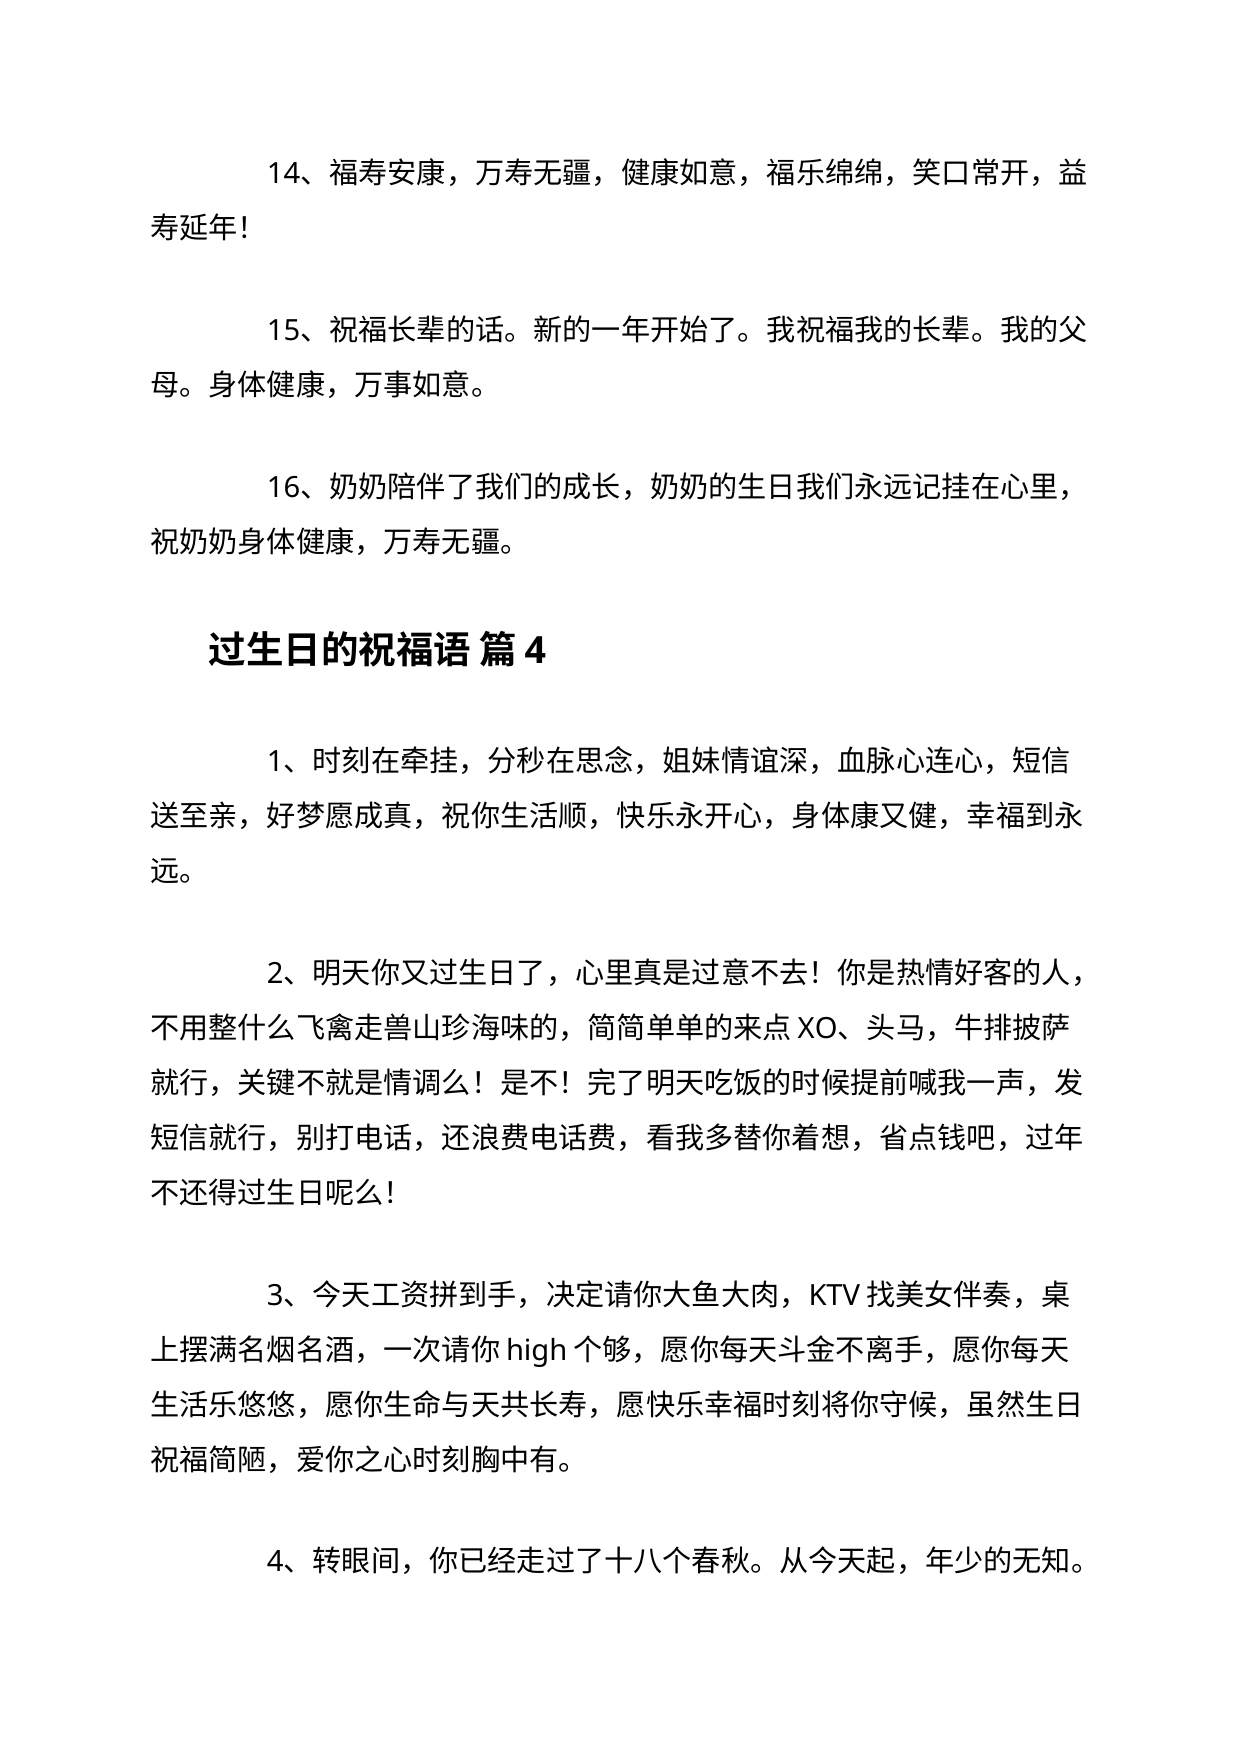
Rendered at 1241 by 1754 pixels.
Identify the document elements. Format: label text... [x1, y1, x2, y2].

text 2、明天你又过生日了，心里真是过意不去！你是热情好客的人，不用整什么飞禽走兽山珍海味的，简简单单的来点XO、头马，牛排披萨就行，关键不就是情调么！是不！完了明天吃饭的时候提前喊我一声，发短信就行，别打电话，还浪费电话费，看我多替你着想，省点钱吧，过年不还得过生日呢么！ [150, 949, 1090, 1212]
text 14、福寿安康，万寿无疆，健康如意，福乐绵绵，笑口常开，益寿延年！ [150, 150, 1090, 247]
text 16、奶奶陪伴了我们的成长，奶奶的生日我们永远记挂在心里，祝奶奶身体健康，万寿无疆。 [150, 463, 1090, 561]
text 15、祝福长辈的话。新的一年开始了。我祝福我的长辈。我的父母。身体健康，万事如意。 [150, 307, 1090, 404]
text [150, 1538, 1090, 1580]
text 3、今天工资拼到手，决定请你大鱼大肉，KTV找美女伴奏，桌上摆满名烟名酒，一次请你high个够，愿你每天斗金不离手，愿你每天生活乐悠悠，愿你生命与天共长寿，愿快乐幸福时刻将你守候，虽然生日祝福简陋，爱你之心时刻胸中有。 [150, 1271, 1090, 1478]
text 1、时刻在牵挂，分秒在思念，姐妹情谊深，血脉心连心，短信送至亲，好梦愿成真，祝你生活顺，快乐永开心，身体康又健，幸福到永远。 [150, 738, 1090, 890]
text 过生日的祝福语 篇4 [150, 620, 1090, 675]
